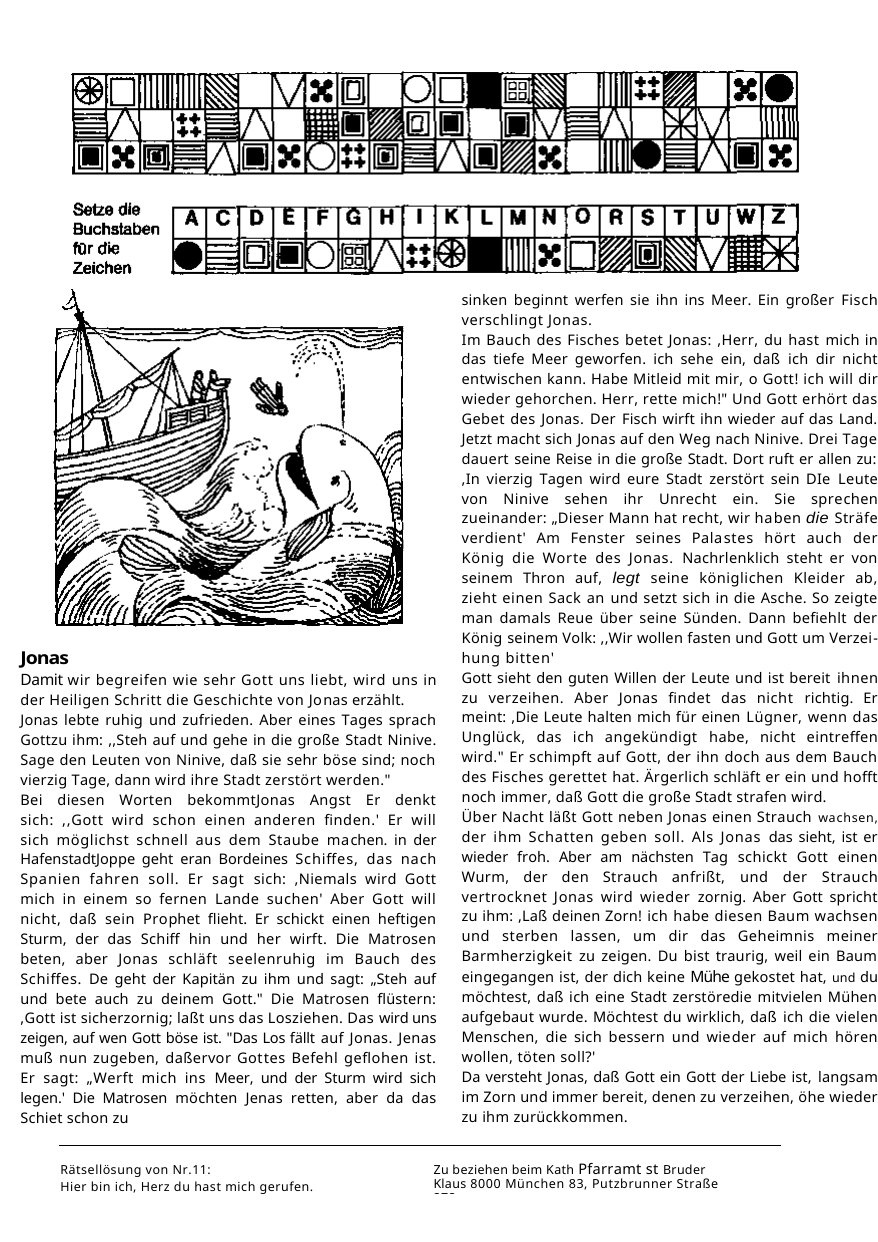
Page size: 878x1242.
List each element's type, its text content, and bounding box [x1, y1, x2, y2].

text Damit wir begreifen wie sehr Gott uns liebt, wird uns in der Heiligen Schritt die Geschichte von Jonas erzählt. [20, 669, 436, 710]
text Im Bauch des Fisches betet Jonas: ,Herr, du hast mich in das tiefe Meer geworfen. ich sehe ein, daß ich dir nicht entwischen kann. Habe Mitleid mit mir, o Gott! ich will dir wieder gehorchen. Herr, rette mich!" Und Gott erhört das Gebet des Jonas. Der Fisch wirft ihn wieder auf das Land. Jetzt macht sich Jonas auf den Weg nach Ninive. Drei Tage dauert seine Reise in die große Stadt. Dort ruft er allen zu: ,In vierzig Tagen wird eure Stadt zerstört sein DIe Leute von Ninive sehen ihr Unrecht ein. Sie sprechen zueinander: „Dieser Mann hat recht, wir haben die Sträfe verdient' Am Fenster seines Palastes hört auch der König die Worte des Jonas. Nachrlenklich steht er von seinem Thron auf, legt seine königlichen Kleider ab, zieht einen Sack an und setzt sich in die Asche. So zeigte man damals Reue über seine Sünden. Dann befiehlt der König seinem Volk: ,,Wir wollen fasten und Gott um Verzeihung bitten' [461, 329, 878, 667]
picture [20, 65, 878, 288]
text Da versteht Jonas, daß Gott ein Gott der Liebe ist, langsam im Zorn und immer bereit, denen zu verzeihen, öhe wieder zu ihm zurückkommen. [461, 1067, 878, 1126]
table_header Zu beziehen beim Kath Pfarramt st Bruder Klaus 8000 München 83, Putzbrunner Straße 272 [370, 1161, 820, 1193]
text Jonas lebte ruhig und zufrieden. Aber eines Tages sprach Gottzu ihm: ,,Steh auf und gehe in die große Stadt Ninive. Sage den Leuten von Ninive, daß sie sehr böse sind; noch vierzig Tage, dann wird ihre Stadt zerstört werden." [20, 710, 436, 789]
text Gott sieht den guten Willen der Leute und ist bereit ihnen zu verzeihen. Aber Jonas findet das nicht richtig. Er meint: ,Die Leute halten mich für einen Lügner, wenn das Unglück, das ich angekündigt habe, nicht eintreffen wird." Er schimpft auf Gott, der ihn doch aus dem Bauch des Fisches gerettet hat. Ärgerlich schläft er ein und hofft noch immer, daß Gott die große Stadt strafen wird. [461, 667, 878, 807]
picture [53, 289, 404, 627]
text Jonas [20, 649, 436, 669]
text Über Nacht läßt Gott neben Jonas einen Strauch wachsen, der ihm Schatten geben soll. Als Jonas das sieht, ist er wieder froh. Aber am nächsten Tag schickt Gott einen Wurm, der den Strauch anfrißt, und der Strauch vertrocknet Jonas wird wieder zornig. Aber Gott spricht zu ihm: ,Laß deinen Zorn! ich habe diesen Baum wachsen und sterben lassen, um dir das Geheimnis meiner Barmherzigkeit zu zeigen. Du bist traurig, weil ein Baum eingegangen ist, der dich keine Mühe gekostet hat, und du möchtest, daß ich eine Stadt zerstöredie mitvielen Mühen aufgebaut wurde. Möchtest du wirklich, daß ich die vielen Menschen, die sich bessern und wieder auf mich hören wollen, töten soll?' [461, 807, 878, 1067]
table_header Rätsellösung von Nr.11: Hier bin ich, Herz du hast mich gerufen. [20, 1161, 369, 1193]
text sinken beginnt werfen sie ihn ins Meer. Ein großer Fisch verschlingt Jonas. [461, 289, 878, 329]
text Bei diesen Worten bekommtJonas Angst Er denkt sich: ,,Gott wird schon einen anderen finden.' Er will sich möglichst schnell aus dem Staube machen. in der HafenstadtJoppe geht eran Bordeines Schiffes, das nach Spanien fahren soll. Er sagt sich: ,Niemals wird Gott mich in einem so fernen Lande suchen' Aber Gott will nicht, daß sein Prophet flieht. Er schickt einen heftigen Sturm, der das Schiff hin und her wirft. Die Matrosen beten, aber Jonas schläft seelenruhig im Bauch des Schiffes. De geht der Kapitän zu ihm und sagt: „Steh auf und bete auch zu deinem Gott." Die Matrosen flüstern: ,Gott ist sicherzornig; laßt uns das Losziehen. Das wird uns zeigen, auf wen Gott böse ist. "Das Los fällt auf Jonas. Jenas muß nun zugeben, daßervor Gottes Befehl geflohen ist. Er sagt: „Werft mich ins Meer, und der Sturm wird sich legen.' Die Matrosen möchten Jenas retten, aber da das Schiet schon zu [20, 789, 436, 1128]
